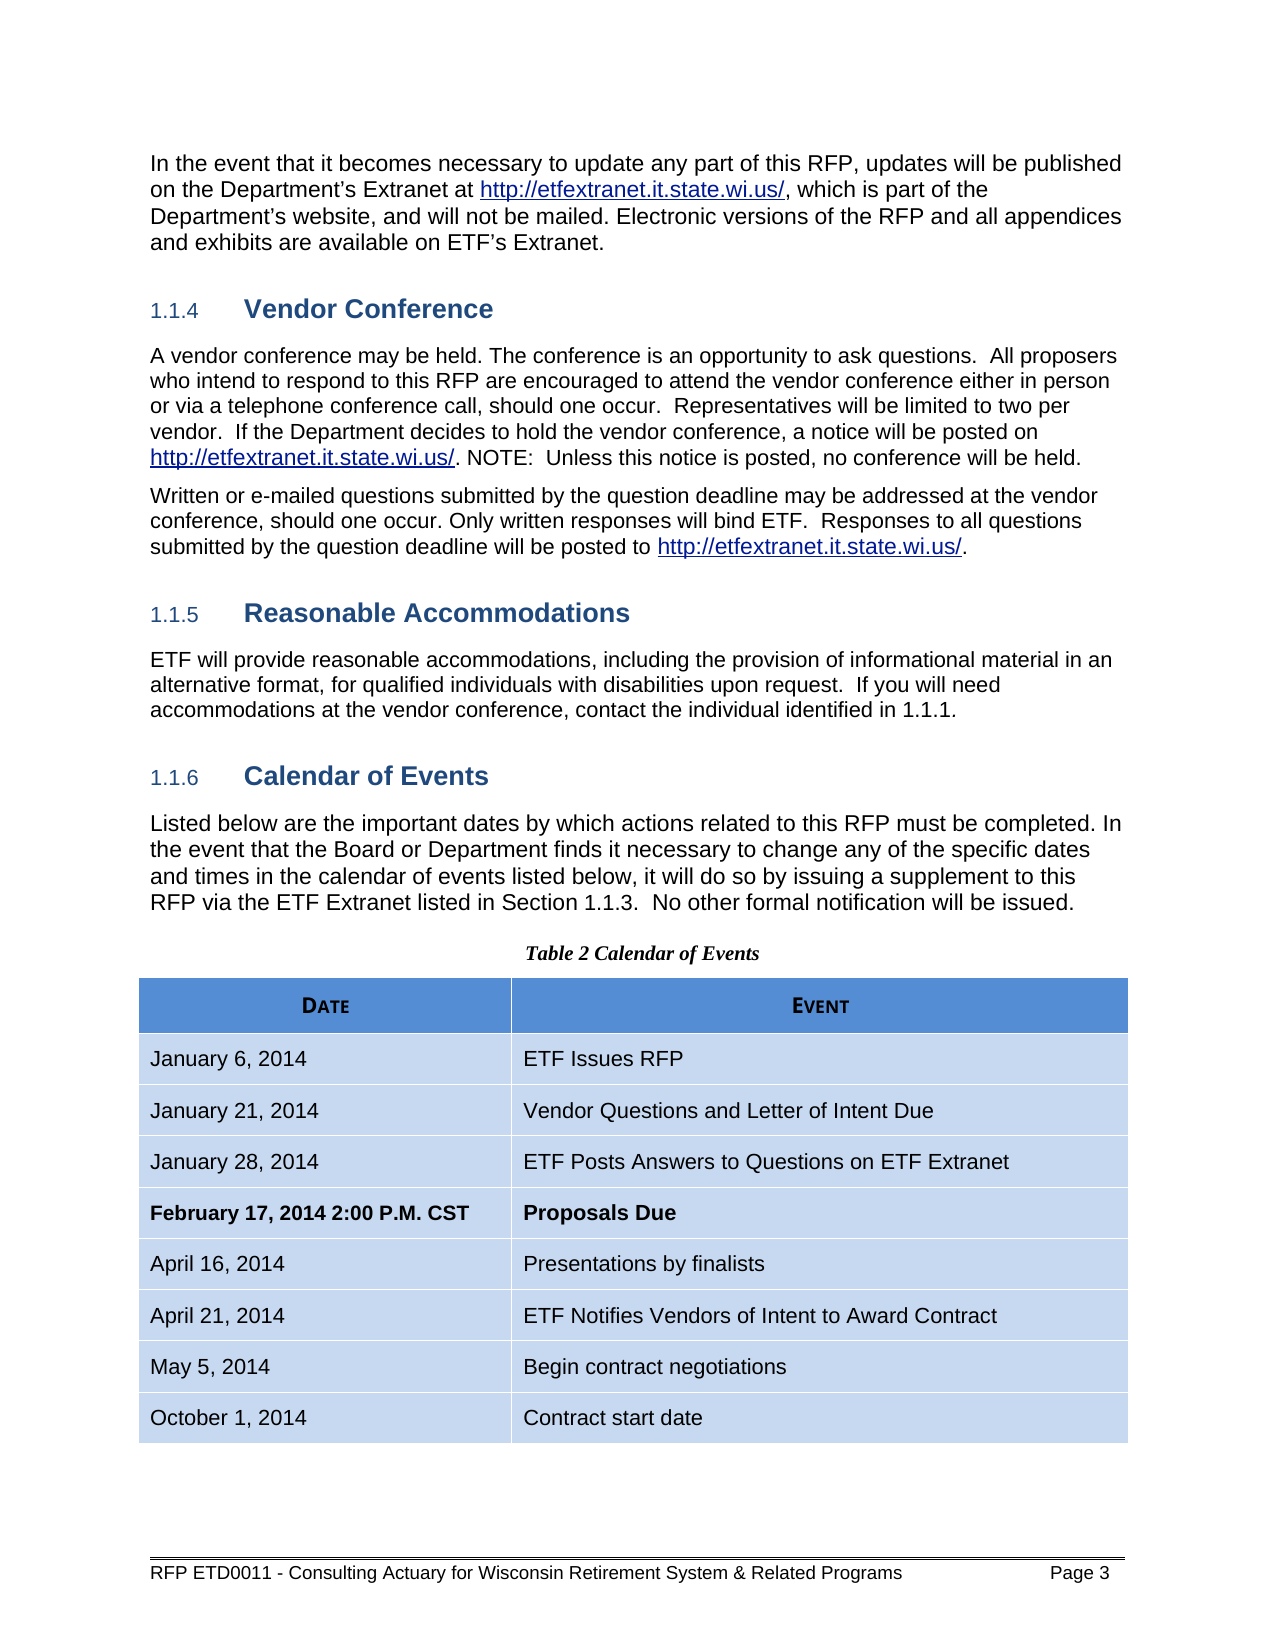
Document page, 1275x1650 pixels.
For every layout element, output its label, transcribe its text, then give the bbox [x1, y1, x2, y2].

table_cell May 5, 2014 [139, 1341, 511, 1392]
table_cell Begin contract negotiations [512, 1341, 1128, 1392]
text ETF will provide reasonable accommodations, including the provision of informational material in an alternative format, for qualified individuals with disabilities upon request. If you will need accommodations at the vendor conference, contact the individual identified in 1.1.1. [150, 647, 1125, 722]
table_cell January 21, 2014 [139, 1085, 511, 1135]
table_cell April 21, 2014 [139, 1290, 511, 1340]
table_cell Contract start date [512, 1393, 1128, 1443]
table_cell January 28, 2014 [139, 1136, 511, 1187]
table_cell February 17, 2014 2:00 P.M. CST [139, 1188, 511, 1238]
text Table 2 Calendar of Events [159, 940, 1125, 964]
table_header Date [139, 978, 511, 1033]
table_cell Vendor Questions and Letter of Intent Due [512, 1085, 1128, 1135]
subtitle Calendar of Events [150, 760, 1125, 791]
table_cell January 6, 2014 [139, 1034, 511, 1084]
table_cell ETF Issues RFP [512, 1034, 1128, 1084]
text In the event that it becomes necessary to update any part of this RFP, updates will be published on the Department’s Extranet at http://etfextranet.it.state.wi.us/, which is part of the Department’s website, and will not be mailed. Electronic versions of the RFP and all appendices and exhibits are available on ETF’s Extranet. [150, 150, 1125, 255]
table_cell ETF Notifies Vendors of Intent to Award Contract [512, 1290, 1128, 1340]
table_header Event [512, 978, 1128, 1033]
text A vendor conference may be held. The conference is an opportunity to ask questions. All proposers who intend to respond to this RFP are encouraged to attend the vendor conference either in person or via a telephone conference call, should one occur. Representatives will be limited to two per vendor. If the Department decides to hold the vendor conference, a notice will be posted on http://etfextranet.it.state.wi.us/. NOTE: Unless this notice is posted, no conference will be held. [150, 343, 1125, 470]
table_cell October 1, 2014 [139, 1393, 511, 1443]
table_cell ETF Posts Answers to Questions on ETF Extranet [512, 1136, 1128, 1187]
text Written or e-mailed questions submitted by the question deadline may be addressed at the vendor conference, should one occur. Only written responses will bind ETF. Responses to all questions submitted by the question deadline will be posted to http://etfextranet.it.state.wi.us/. [150, 483, 1125, 559]
subtitle Vendor Conference [150, 293, 1125, 324]
subtitle Reasonable Accommodations [150, 597, 1125, 628]
table_cell April 16, 2014 [139, 1239, 511, 1289]
text Listed below are the important dates by which actions related to this RFP must be completed. In the event that the Board or Department finds it necessary to change any of the specific dates and times in the calendar of events listed below, it will do so by issuing a supplement to this RFP via the ETF Extranet listed in Section 1.1.3. No other formal notification will be issued. [150, 810, 1125, 915]
table_cell Proposals Due [512, 1188, 1128, 1238]
table_cell Presentations by finalists [512, 1239, 1128, 1289]
